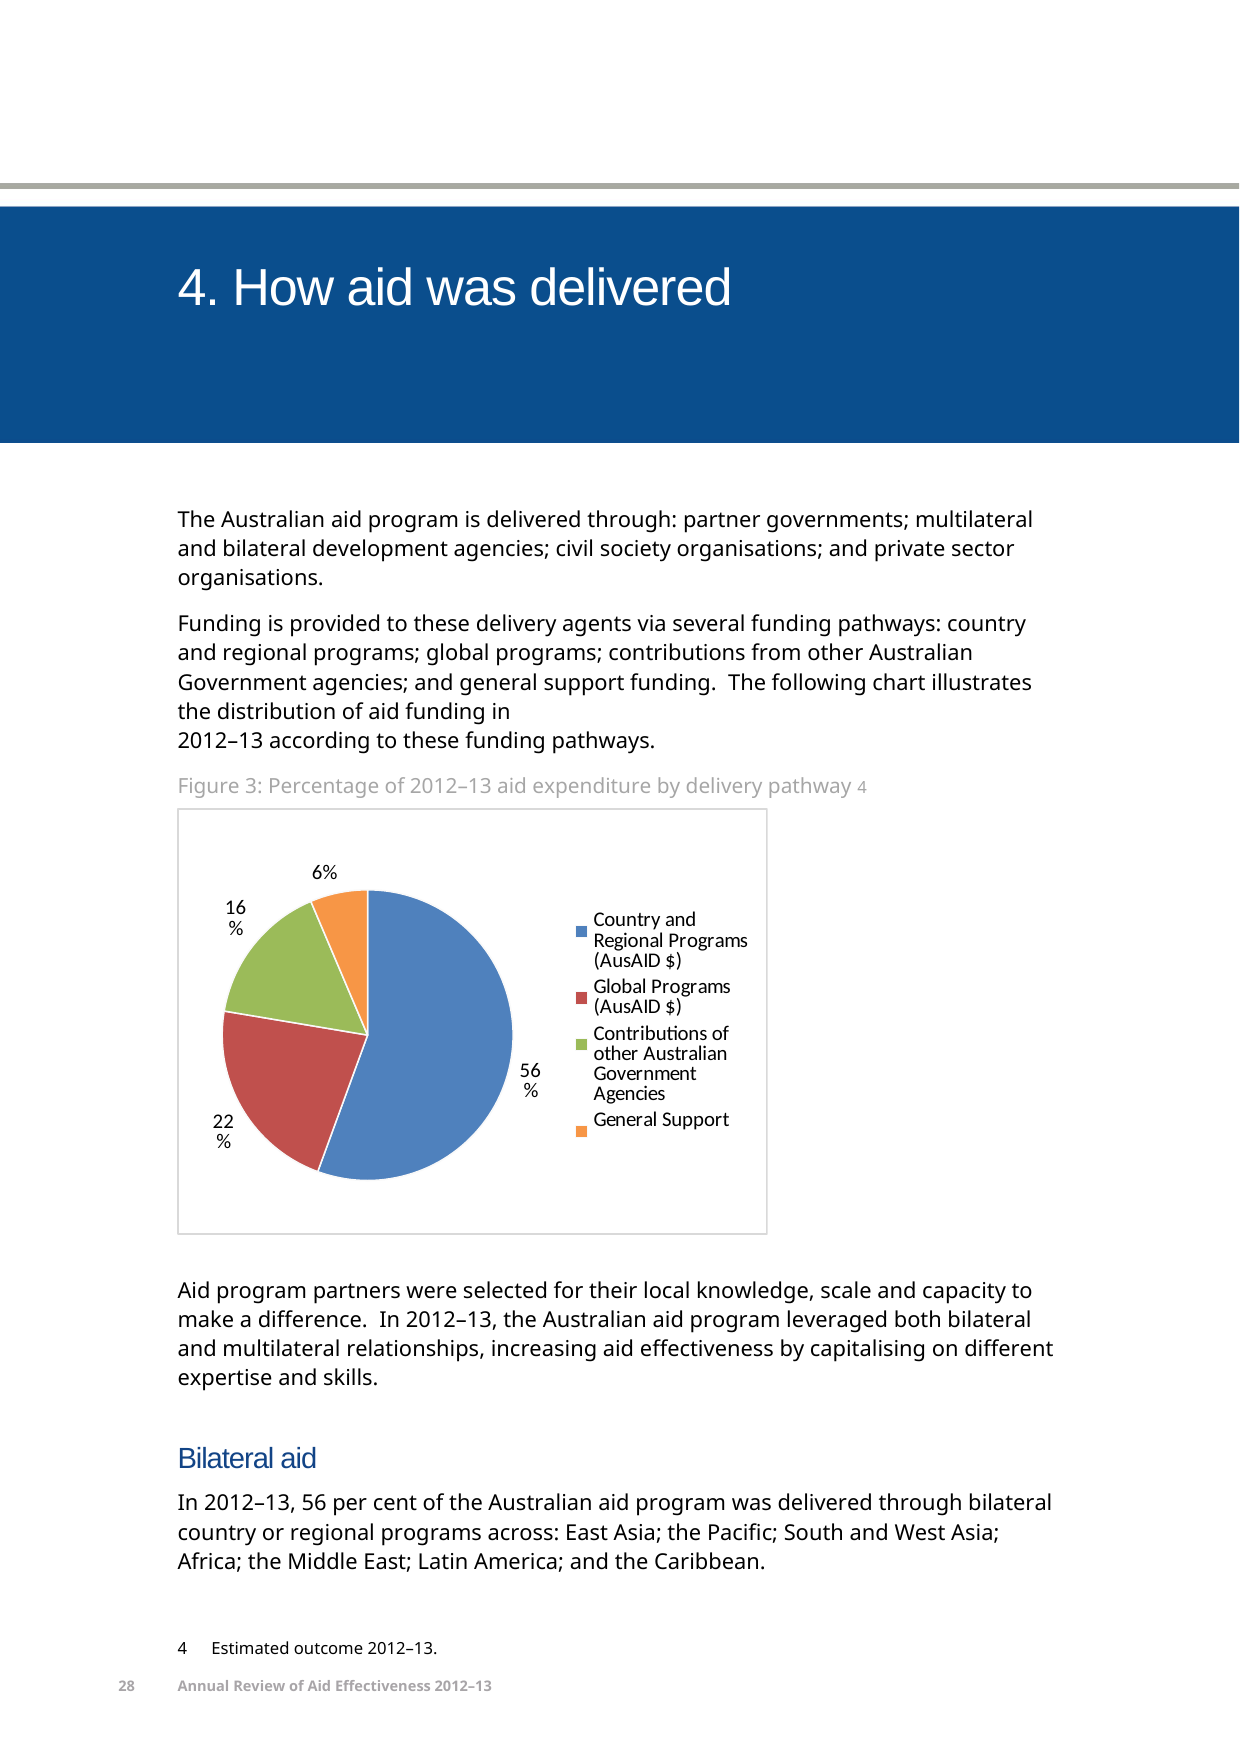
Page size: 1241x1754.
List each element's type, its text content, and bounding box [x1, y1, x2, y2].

text Funding is provided to these delivery agents via several funding pathways: country and regional programs; global programs; contributions from other Australian Government agencies; and general support funding. The following chart illustrates the distribution of aid funding in 2012–13 according to these funding pathways. [177, 608, 1063, 754]
text In 2012–13, 56 per cent of the Australian aid program was delivered through bilateral country or regional programs across: East Asia; the Pacific; South and West Asia; Africa; the Middle East; Latin America; and the Caribbean. [177, 1487, 1063, 1575]
text The Australian aid program is delivered through: partner governments; multilateral and bilateral development agencies; civil society organisations; and private sector organisations. [177, 504, 1063, 592]
subtitle Bilateral aid [177, 1441, 1063, 1475]
text Aid program partners were selected for their local knowledge, scale and capacity to make a difference. In 2012–13, the Australian aid program leveraged both bilateral and multilateral relationships, increasing aid effectiveness by capitalising on different expertise and skills. [177, 1275, 1063, 1391]
text Figure 3: Percentage of 2012–13 aid expenditure by delivery pathway [177, 771, 1063, 800]
picture [0, 183, 1240, 443]
subtitle 4. How aid was delivered [177, 257, 1063, 317]
